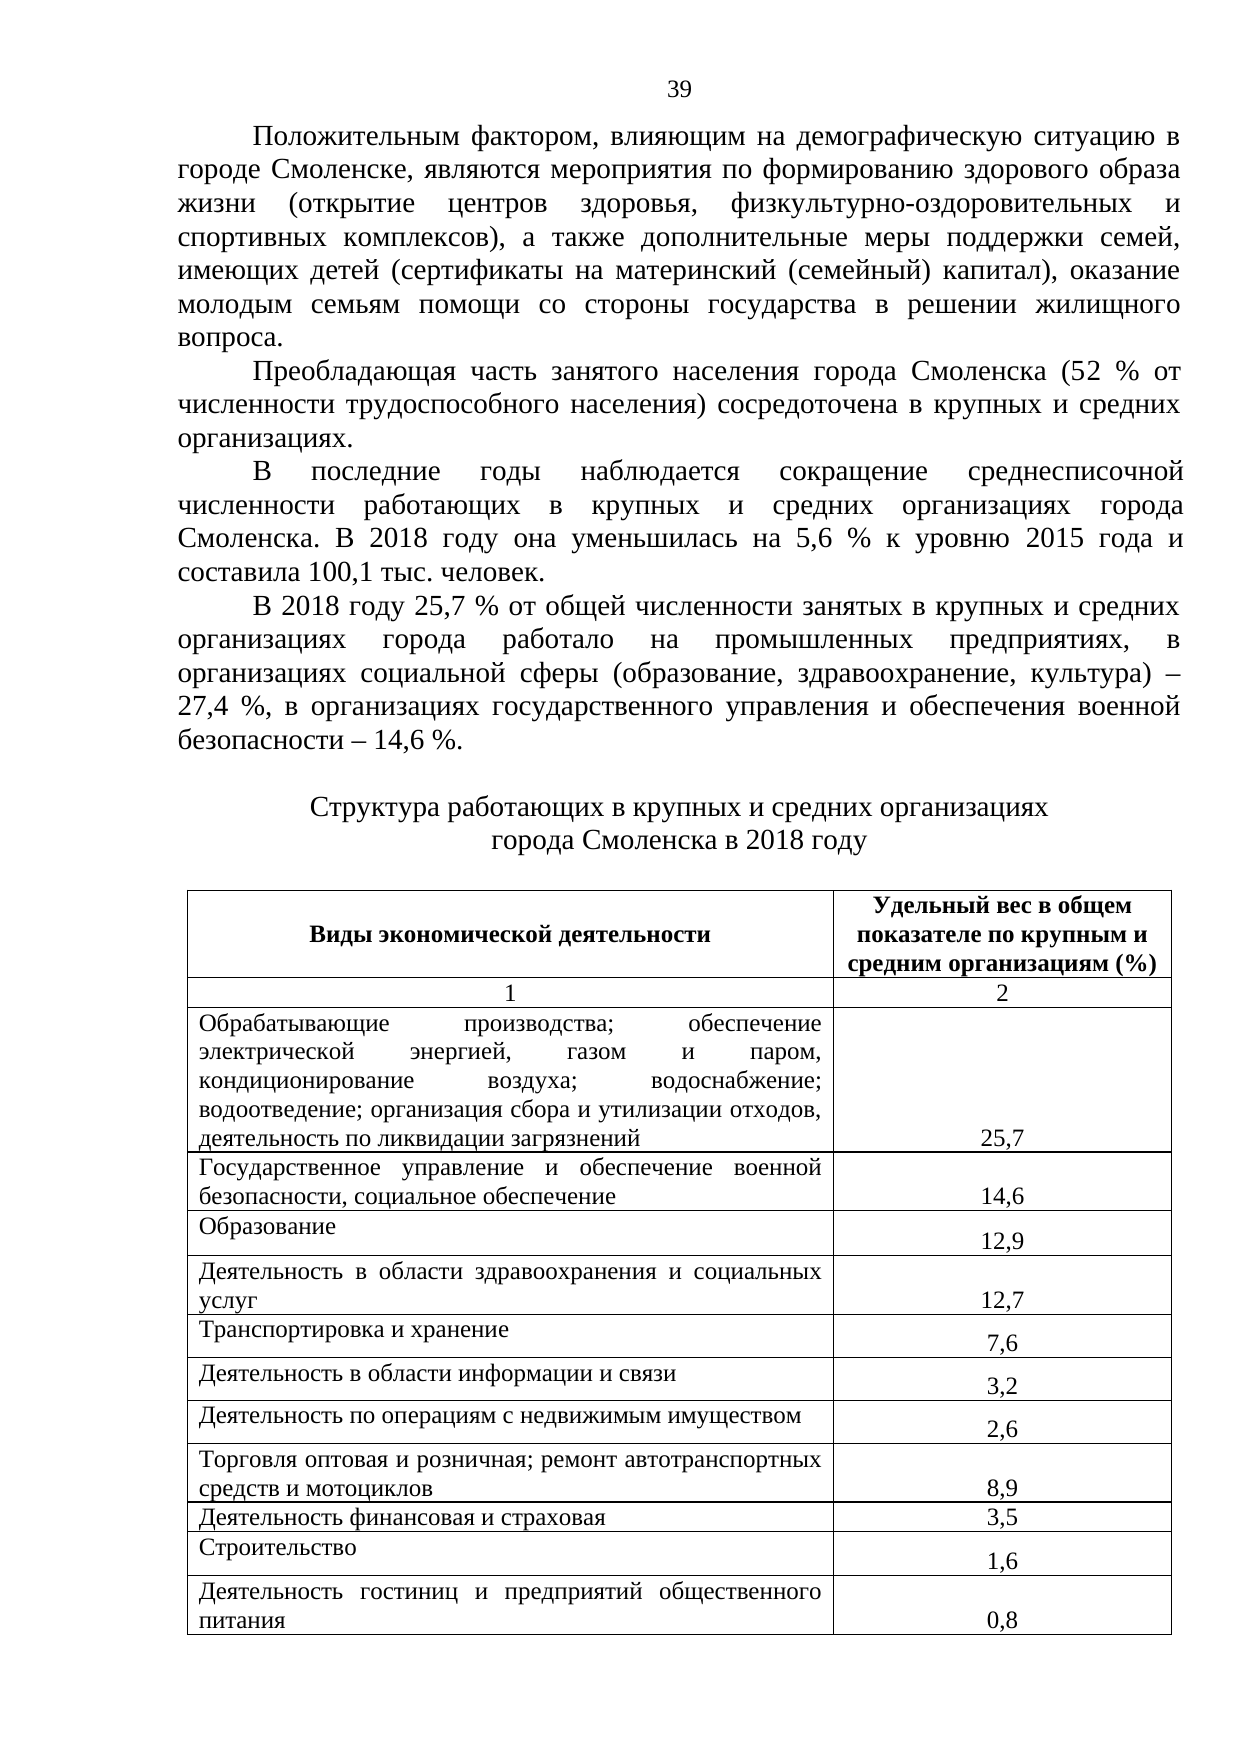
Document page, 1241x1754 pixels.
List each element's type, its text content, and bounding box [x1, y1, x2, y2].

table_cell 12,9 [834, 1211, 1171, 1255]
table_cell Деятельность в области информации и связи [188, 1358, 833, 1399]
table_cell 3,5 [834, 1503, 1171, 1531]
table_cell 1 [188, 978, 833, 1007]
table_header Удельный вес в общем показателе по крупным и средним организациям (%) [834, 891, 1171, 977]
text Структура работающих в крупных и средних организациях [177, 789, 1181, 822]
table_cell Государственное управление и обеспечение военной безопасности, социальное обеспечение [188, 1153, 833, 1210]
table_cell Транспортировка и хранение [188, 1315, 833, 1357]
table_cell Деятельность гостиниц и предприятий общественного питания [188, 1576, 833, 1633]
text В 2018 году 25,7 % от общей численности занятых в крупных и средних организациях города работало на промышленных предприятиях, в организациях социальной сферы (образование, здравоохранение, культура) – 27,4 %, в организациях государственного управления и обеспечения военной безопасности – 14,6 %. [177, 588, 1181, 755]
table_cell 1,6 [834, 1532, 1171, 1575]
table_cell 8,9 [834, 1444, 1171, 1501]
text города Смоленска в 2018 году [177, 822, 1181, 856]
table_cell Образование [188, 1211, 833, 1255]
table_cell Деятельность по операциям с недвижимым имуществом [188, 1401, 833, 1443]
table_cell Торговля оптовая и розничная; ремонт автотранспортных средств и мотоциклов [188, 1444, 833, 1501]
table_cell Обрабатывающие производства; обеспечение электрической энергией, газом и паром, кондиционирование воздуха; водоснабжение; водоотведение; организация сбора и утилизации отходов, деятельность по ликвидации загрязнений [188, 1008, 833, 1151]
text В последние годы наблюдается сокращение среднесписочной численности работающих в крупных и средних организациях города Смоленска. В 2018 году она уменьшилась на 5,6 % к уровню 2015 года и составила 100,1 тыс. человек. [177, 453, 1184, 588]
text Преобладающая часть занятого населения города Смоленска (52 % от численности трудоспособного населения) сосредоточена в крупных и средних организациях. [177, 353, 1181, 453]
table_cell 2,6 [834, 1401, 1171, 1443]
table_cell Деятельность финансовая и страховая [188, 1503, 833, 1531]
table_cell 0,8 [834, 1576, 1171, 1633]
table_cell 2 [834, 978, 1171, 1007]
table_cell 7,6 [834, 1315, 1171, 1357]
table_cell 3,2 [834, 1358, 1171, 1399]
table_cell Деятельность в области здравоохранения и социальных услуг [188, 1256, 833, 1313]
table_header Виды экономической деятельности [188, 891, 833, 977]
table_cell 12,7 [834, 1256, 1171, 1313]
text Положительным фактором, влияющим на демографическую ситуацию в городе Смоленске, являются мероприятия по формированию здорового образа жизни (открытие центров здоровья, физкультурно-оздоровительных и спортивных комплексов), а также дополнительные меры поддержки семей, имеющих детей (сертификаты на материнский (семейный) капитал), оказание молодым семьям помощи со стороны государства в решении жилищного вопроса. [177, 118, 1181, 353]
table_cell 25,7 [834, 1008, 1171, 1151]
table_cell Строительство [188, 1532, 833, 1575]
table_cell 14,6 [834, 1153, 1171, 1210]
